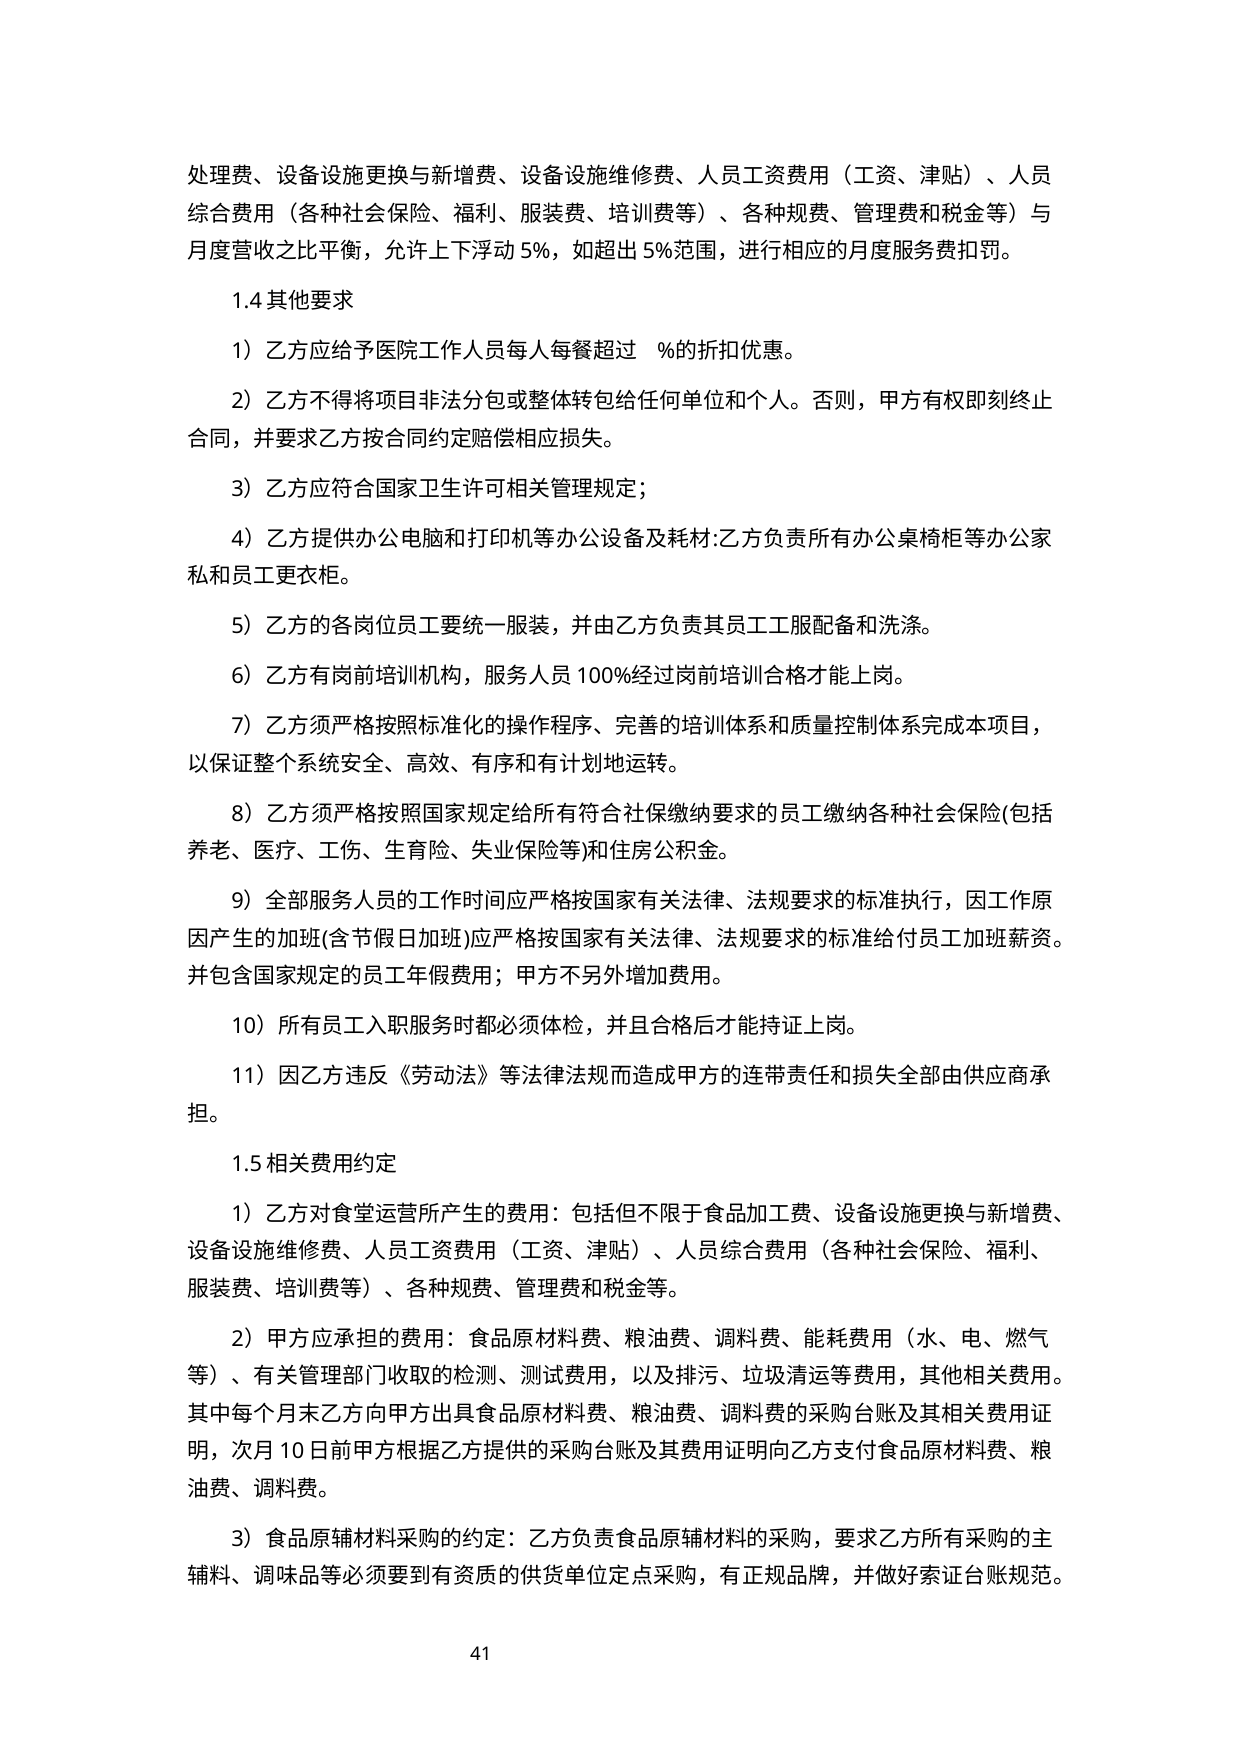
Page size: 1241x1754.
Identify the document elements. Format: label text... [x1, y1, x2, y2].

text 5）乙方的各岗位员工要统一服装，并由乙方负责其员工工服配备和洗涤。 [187, 603, 1053, 641]
text 7）乙方须严格按照标准化的操作程序、完善的培训体系和质量控制体系完成本项目，以保证整个系统安全、高效、有序和有计划地运转。 [187, 703, 1053, 778]
text 9）全部服务人员的工作时间应严格按国家有关法律、法规要求的标准执行，因工作原因产生的加班(含节假日加班)应严格按国家有关法律、法规要求的标准给付员工加班薪资。并包含国家规定的员工年假费用；甲方不另外增加费用。 [187, 878, 1053, 991]
text 3）乙方应符合国家卫生许可相关管理规定； [187, 466, 1053, 503]
text 6）乙方有岗前培训机构，服务人员100%经过岗前培训合格才能上岗。 [187, 653, 1053, 691]
text 4）乙方提供办公电脑和打印机等办公设备及耗材:乙方负责所有办公桌椅柜等办公家私和员工更衣柜。 [187, 516, 1053, 591]
text 2）乙方不得将项目非法分包或整体转包给任何单位和个人。否则，甲方有权即刻终止合同，并要求乙方按合同约定赔偿相应损失。 [187, 378, 1053, 453]
text 1.4其他要求 [187, 278, 1053, 316]
text 11）因乙方违反《劳动法》等法律法规而造成甲方的连带责任和损失全部由供应商承担。 [187, 1053, 1053, 1128]
text 8）乙方须严格按照国家规定给所有符合社保缴纳要求的员工缴纳各种社会保险(包括养老、医疗、工伤、生育险、失业保险等)和住房公积金。 [187, 791, 1053, 866]
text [187, 153, 1053, 266]
text 2）甲方应承担的费用：食品原材料费、粮油费、调料费、能耗费用（水、电、燃气等）、有关管理部门收取的检测、测试费用，以及排污、垃圾清运等费用，其他相关费用。其中每个月末乙方向甲方出具食品原材料费、粮油费、调料费的采购台账及其相关费用证明，次月10日前甲方根据乙方提供的采购台账及其费用证明向乙方支付食品原材料费、粮油费、调料费。 [187, 1316, 1053, 1503]
text 10）所有员工入职服务时都必须体检，并且合格后才能持证上岗。 [187, 1003, 1053, 1041]
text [187, 1516, 1053, 1591]
text 1）乙方对食堂运营所产生的费用：包括但不限于食品加工费、设备设施更换与新增费、设备设施维修费、人员工资费用（工资、津贴）、人员综合费用（各种社会保险、福利、服装费、培训费等）、各种规费、管理费和税金等。 [187, 1191, 1053, 1303]
text 1.5相关费用约定 [187, 1141, 1053, 1178]
text 1）乙方应给予医院工作人员每人每餐超过 %的折扣优惠。 [187, 328, 1053, 366]
